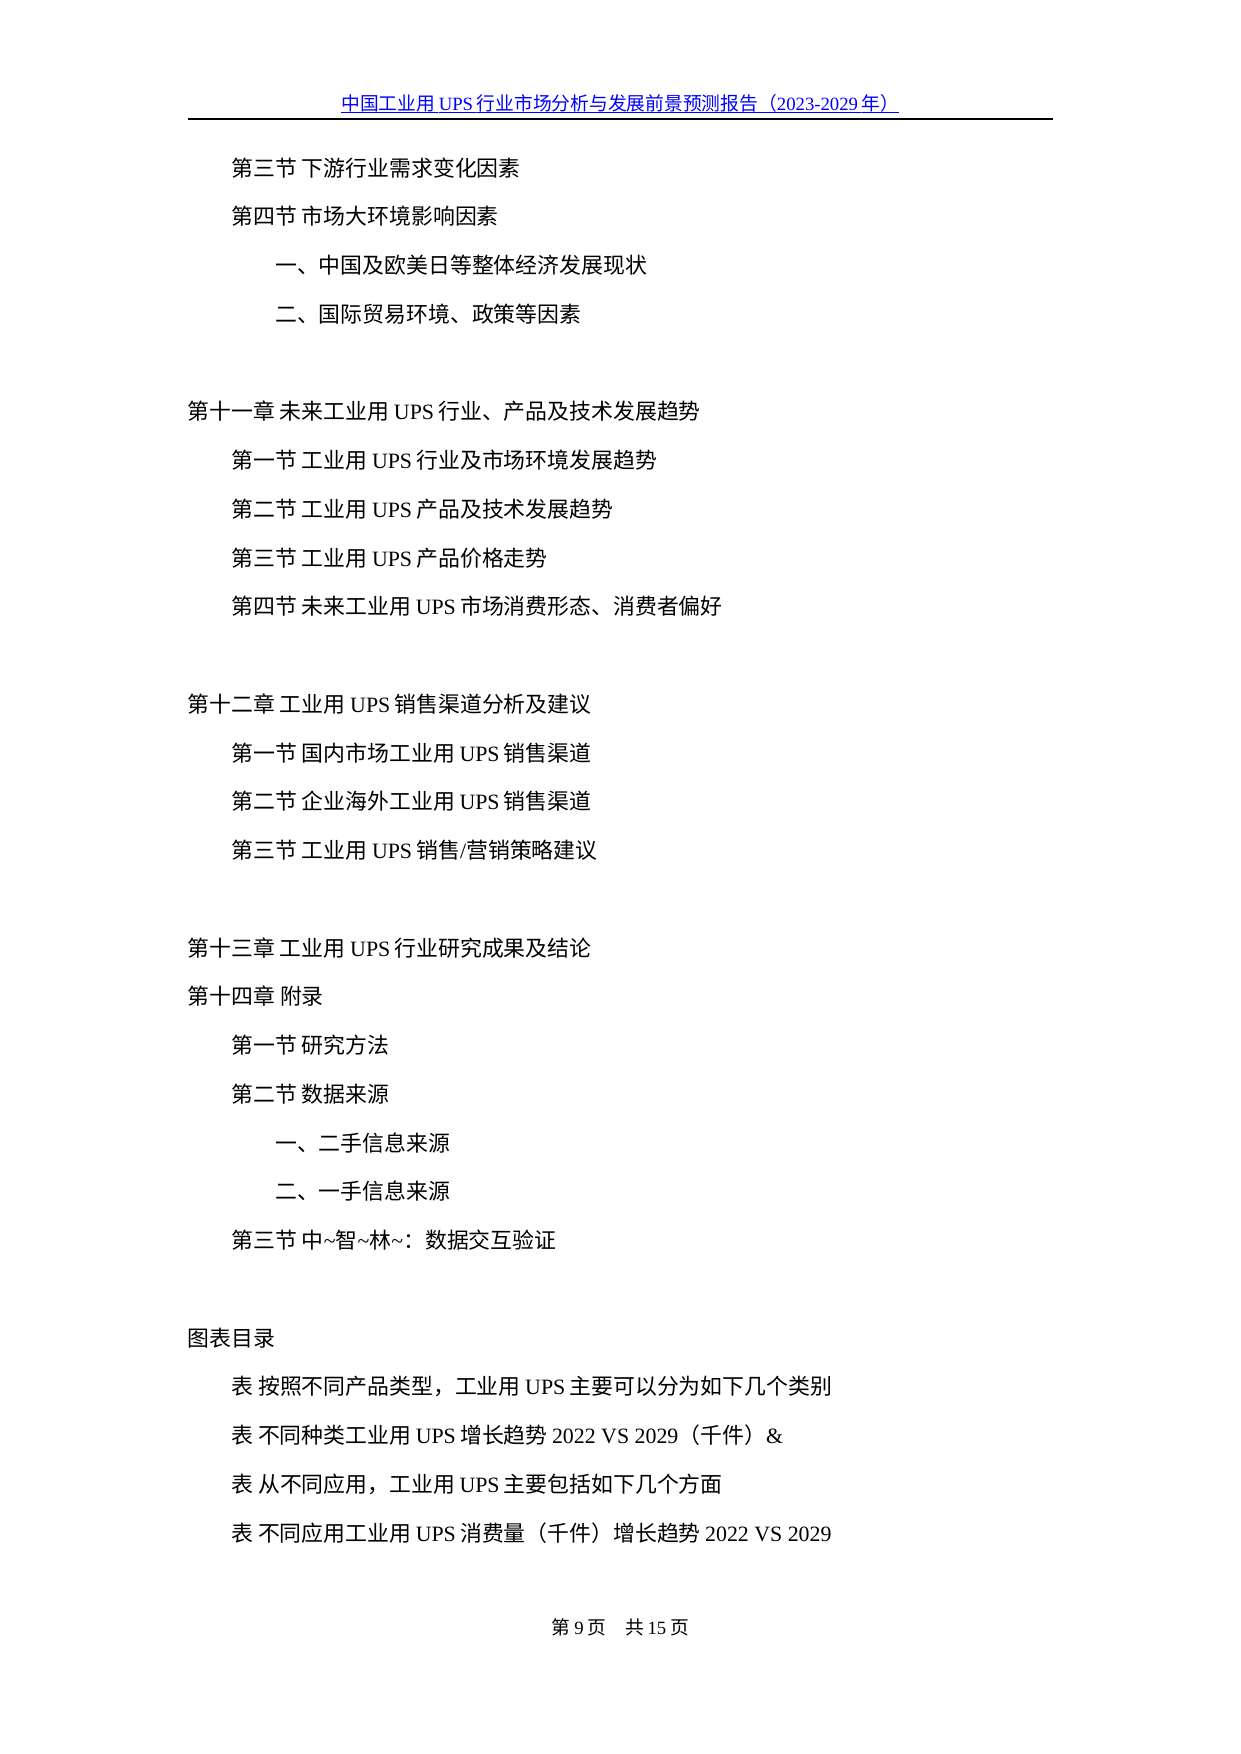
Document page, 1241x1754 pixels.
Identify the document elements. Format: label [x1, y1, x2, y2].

text [187, 150, 1053, 1548]
